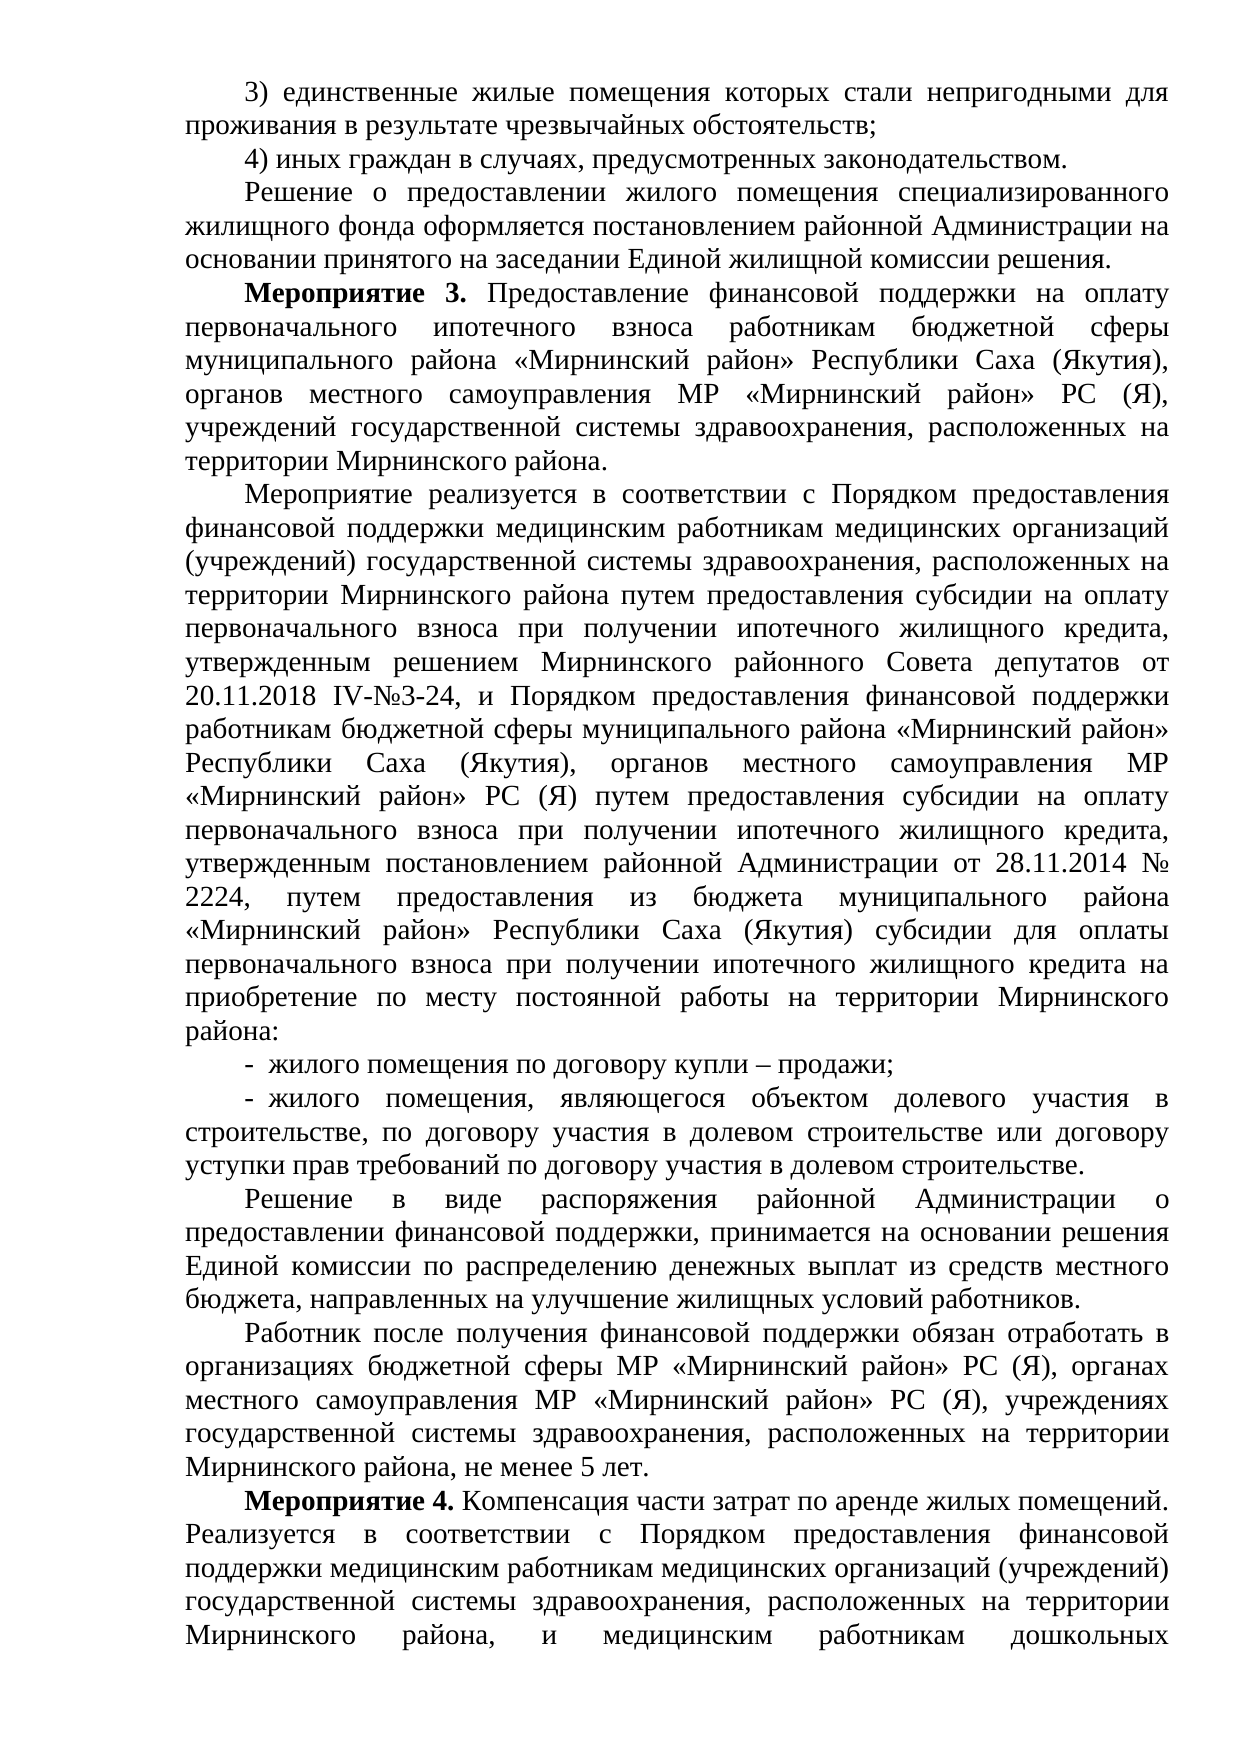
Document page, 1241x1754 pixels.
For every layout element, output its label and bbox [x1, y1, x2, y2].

table_header [174, 74, 1181, 1650]
